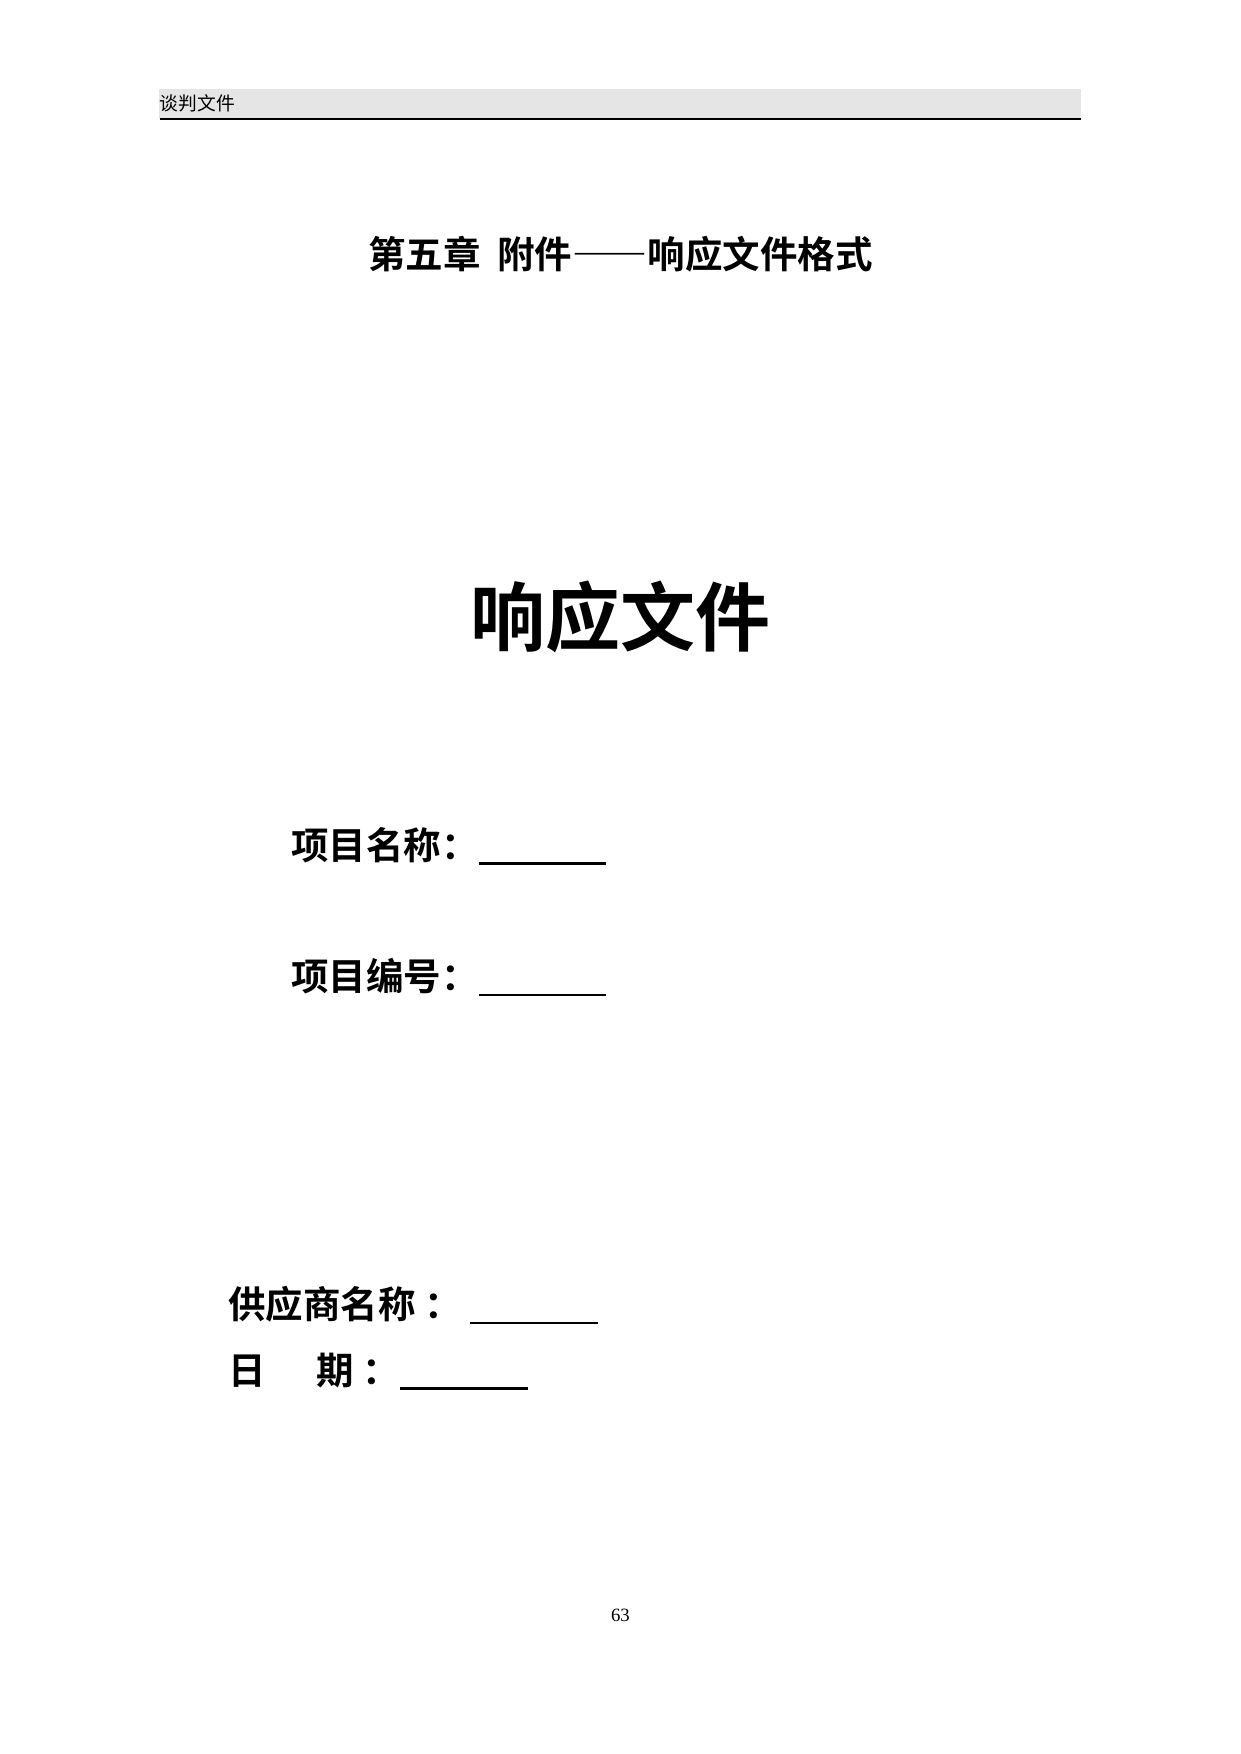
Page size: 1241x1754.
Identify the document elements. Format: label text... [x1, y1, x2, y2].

text 第五章 附件——响应文件格式 [159, 219, 1081, 285]
text 项目编号： [159, 941, 1081, 1007]
text 日 期 ： [159, 1335, 1081, 1401]
text 响应文件 [159, 548, 1081, 679]
text 项目名称： [159, 810, 1081, 876]
text 供应商名称 ： [159, 1269, 1081, 1335]
